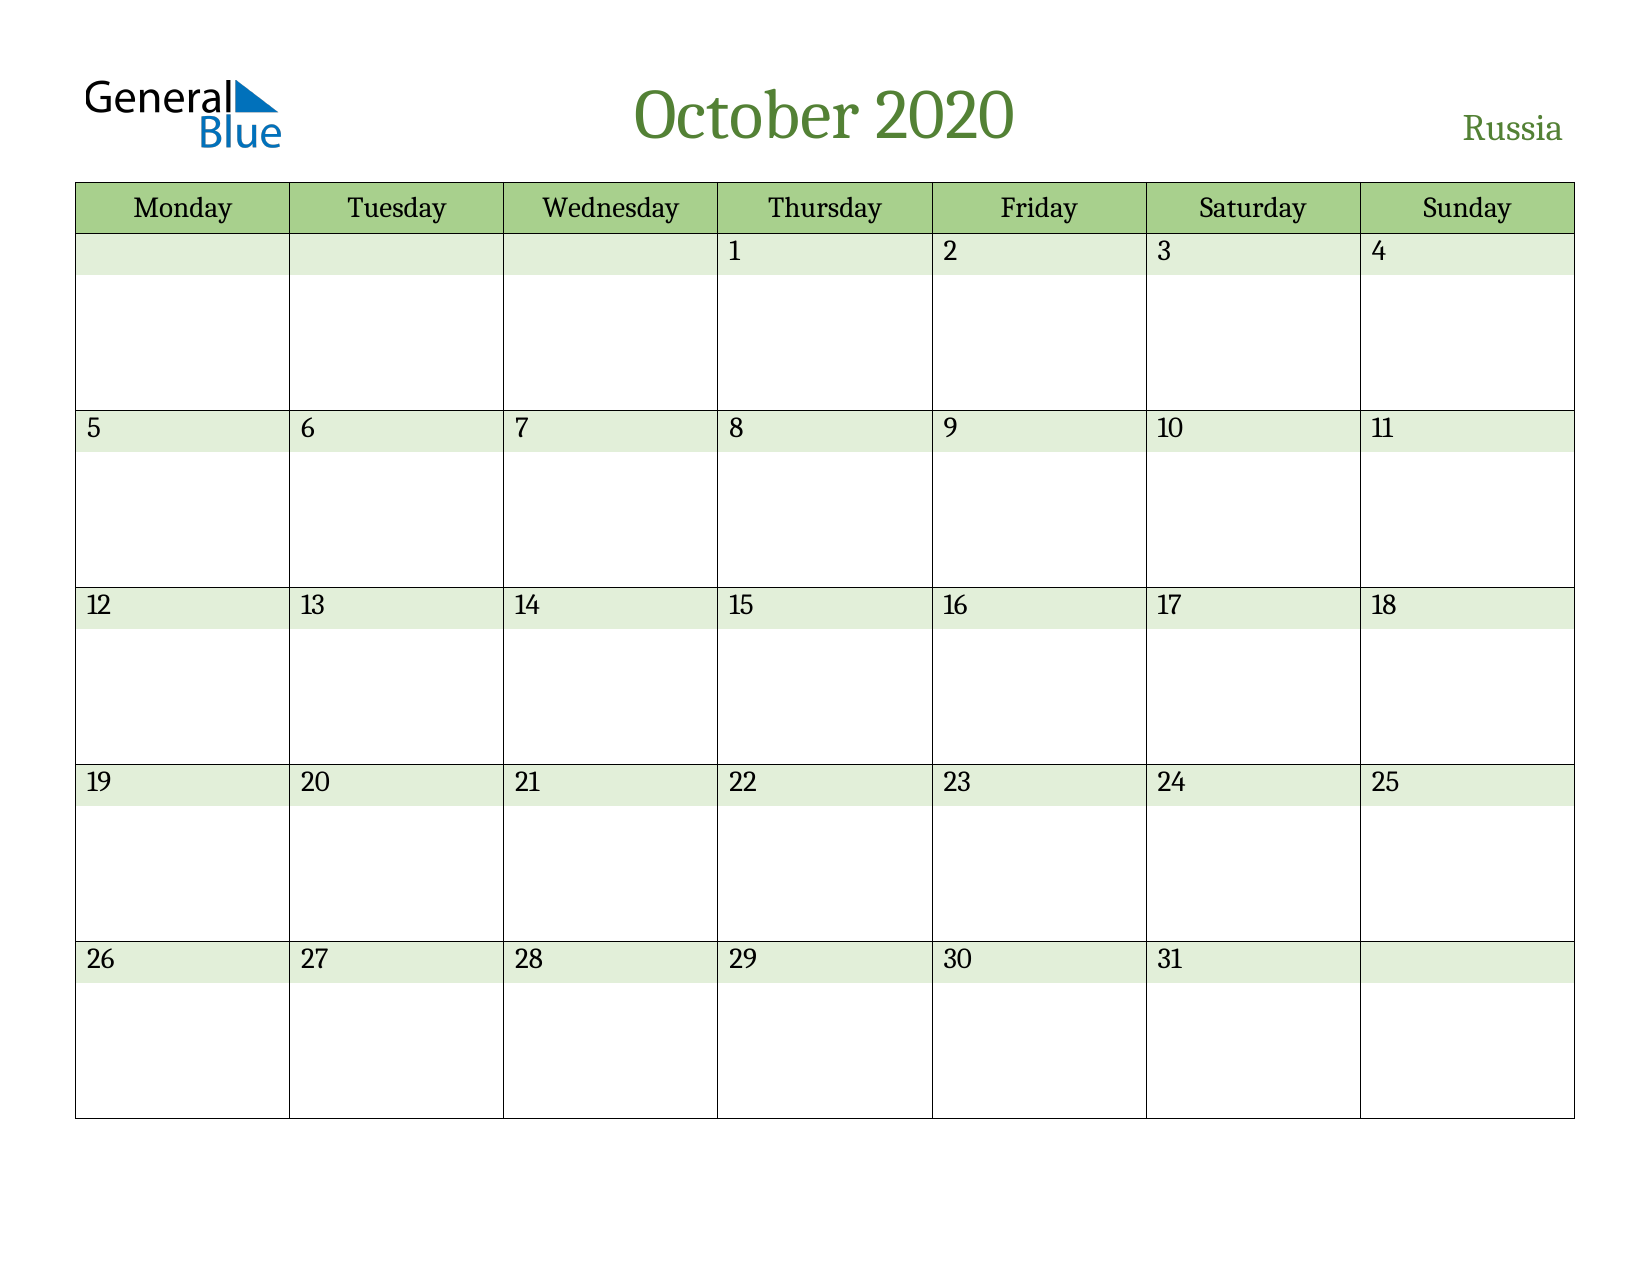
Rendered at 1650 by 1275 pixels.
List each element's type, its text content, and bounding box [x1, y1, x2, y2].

table_cell Sunday [1361, 183, 1574, 233]
table_header October 2020 [504, 75, 1146, 182]
picture [86, 80, 281, 148]
table_cell [290, 983, 503, 1118]
table_cell 20 [290, 765, 503, 806]
table_cell [76, 234, 289, 275]
table_cell 11 [1361, 411, 1574, 452]
table_cell 30 [933, 942, 1146, 983]
table_cell [933, 452, 1146, 587]
table_cell [76, 275, 289, 410]
table_cell 15 [718, 588, 932, 629]
table_cell [1147, 275, 1360, 410]
table_cell [933, 275, 1146, 410]
table_cell Wednesday [504, 183, 717, 233]
table_cell 2 [933, 234, 1146, 275]
table_cell [76, 629, 289, 764]
table_cell 31 [1147, 942, 1360, 983]
table_cell [933, 983, 1146, 1118]
table_cell [76, 452, 289, 587]
table_cell 16 [933, 588, 1146, 629]
table_cell [1147, 983, 1360, 1118]
table_cell 9 [933, 411, 1146, 452]
table_cell 26 [76, 942, 289, 983]
table_cell [933, 806, 1146, 941]
table_cell [718, 806, 932, 941]
table_cell [504, 806, 717, 941]
table_cell [504, 234, 717, 275]
table_cell 4 [1361, 234, 1574, 275]
table_cell 18 [1361, 588, 1574, 629]
table_cell [1361, 275, 1574, 410]
table_cell [718, 275, 932, 410]
table_cell 17 [1147, 588, 1360, 629]
table_cell [76, 806, 289, 941]
table_cell Saturday [1147, 183, 1360, 233]
table_cell 3 [1147, 234, 1360, 275]
table_cell [290, 234, 503, 275]
table_cell 13 [290, 588, 503, 629]
table_cell Tuesday [290, 183, 503, 233]
table_cell 1 [718, 234, 932, 275]
table_cell [504, 452, 717, 587]
table_header [76, 75, 503, 182]
table_cell [1147, 806, 1360, 941]
table_cell Monday [76, 183, 289, 233]
table_cell Thursday [718, 183, 932, 233]
table_cell [718, 452, 932, 587]
table_cell [1361, 942, 1574, 983]
table_cell [76, 983, 289, 1118]
table_cell [290, 452, 503, 587]
table_cell [290, 806, 503, 941]
table_cell 8 [718, 411, 932, 452]
table_cell [504, 983, 717, 1118]
table_cell 7 [504, 411, 717, 452]
table_cell 19 [76, 765, 289, 806]
table_cell [1147, 629, 1360, 764]
table_cell [1361, 452, 1574, 587]
table_cell 27 [290, 942, 503, 983]
table_cell [290, 275, 503, 410]
table_cell 12 [76, 588, 289, 629]
table_cell [504, 629, 717, 764]
table_cell 5 [76, 411, 289, 452]
table_cell [1147, 452, 1360, 587]
table_cell [933, 629, 1146, 764]
table_cell 28 [504, 942, 717, 983]
table_cell [1361, 806, 1574, 941]
table_cell [504, 275, 717, 410]
table_cell [718, 983, 932, 1118]
table_cell [718, 629, 932, 764]
table_cell [1361, 983, 1574, 1118]
table_cell 14 [504, 588, 717, 629]
table_cell [290, 629, 503, 764]
table_cell 25 [1361, 765, 1574, 806]
table_cell [1361, 629, 1574, 764]
table_cell 10 [1147, 411, 1360, 452]
table_cell 21 [504, 765, 717, 806]
table_cell Friday [933, 183, 1146, 233]
table_cell 29 [718, 942, 932, 983]
table_cell 23 [933, 765, 1146, 806]
table_header Russia [1146, 75, 1574, 182]
table_cell 22 [718, 765, 932, 806]
table_cell 24 [1147, 765, 1360, 806]
table_cell 6 [290, 411, 503, 452]
